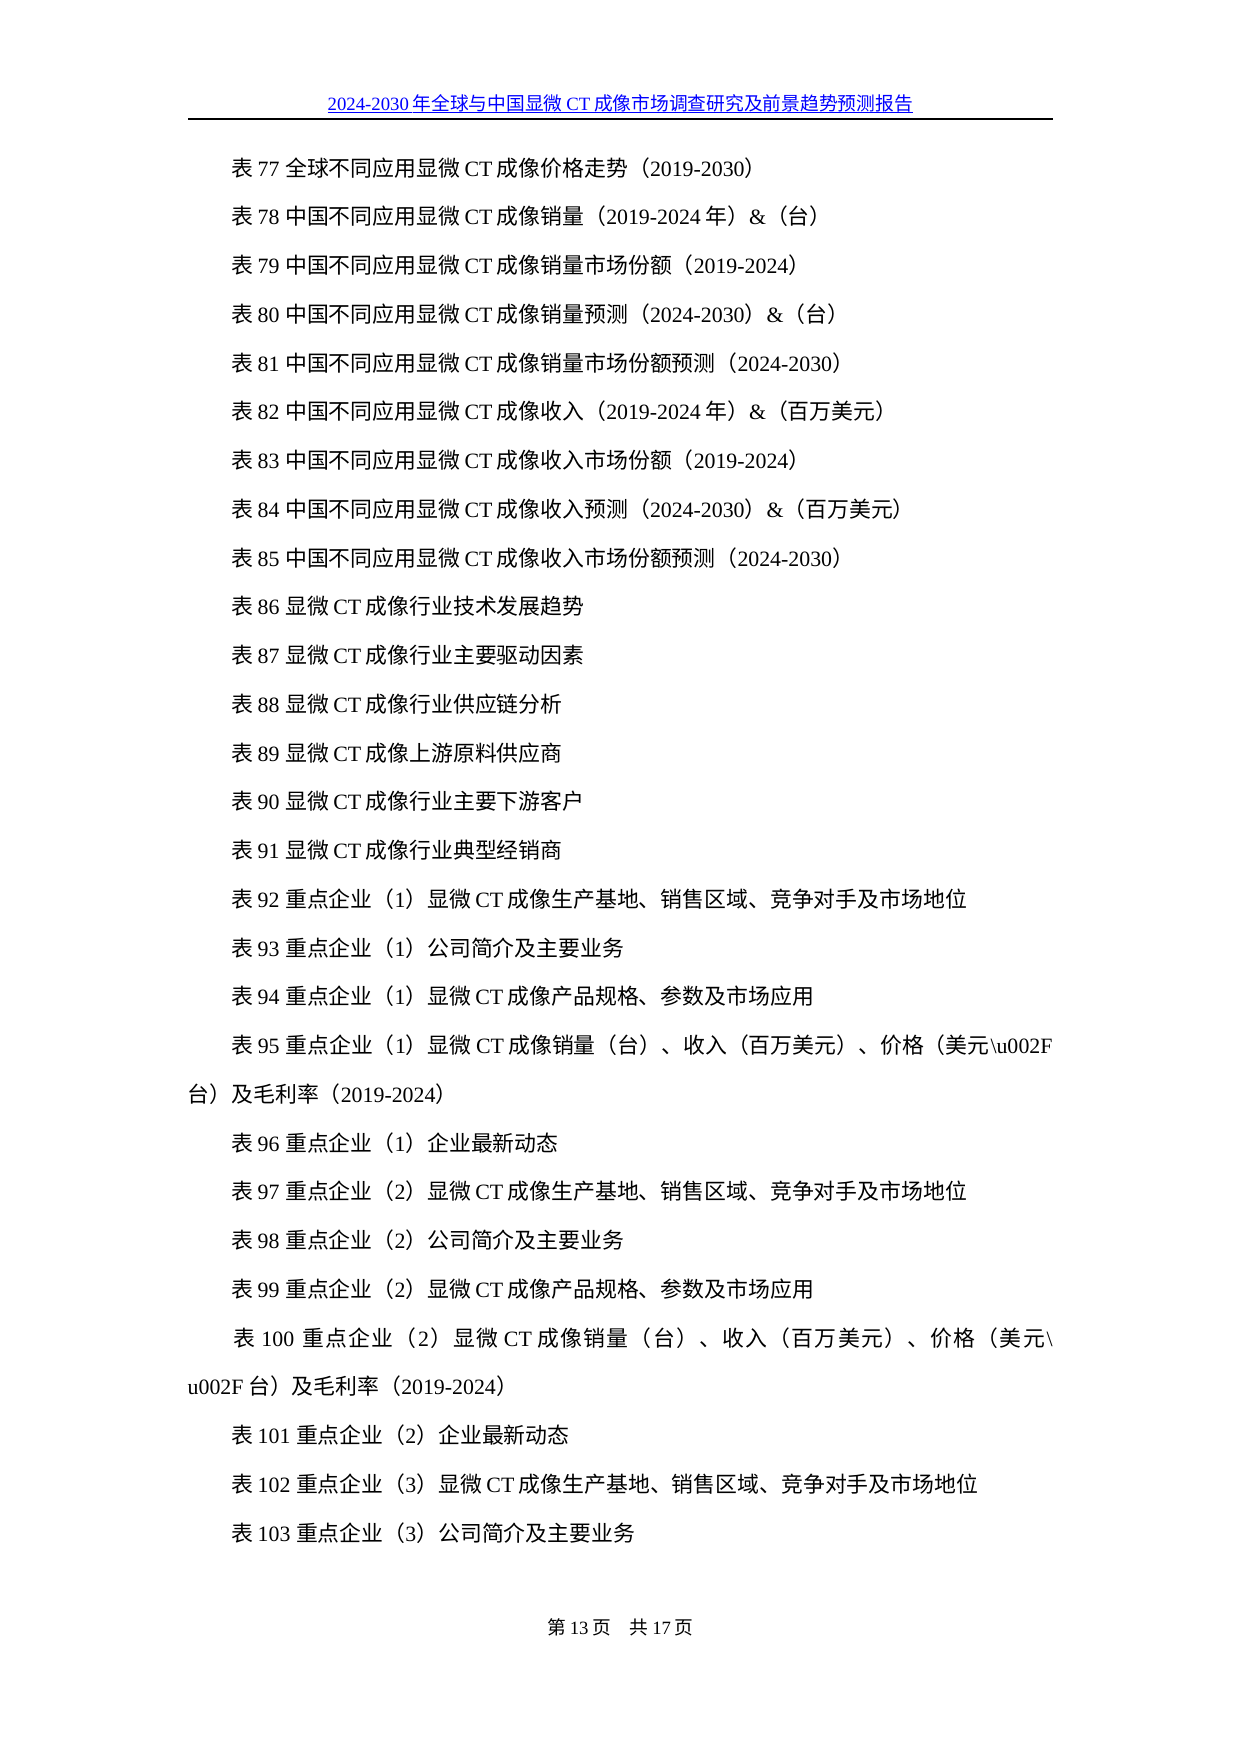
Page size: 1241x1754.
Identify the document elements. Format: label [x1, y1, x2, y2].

text [187, 150, 1053, 1548]
